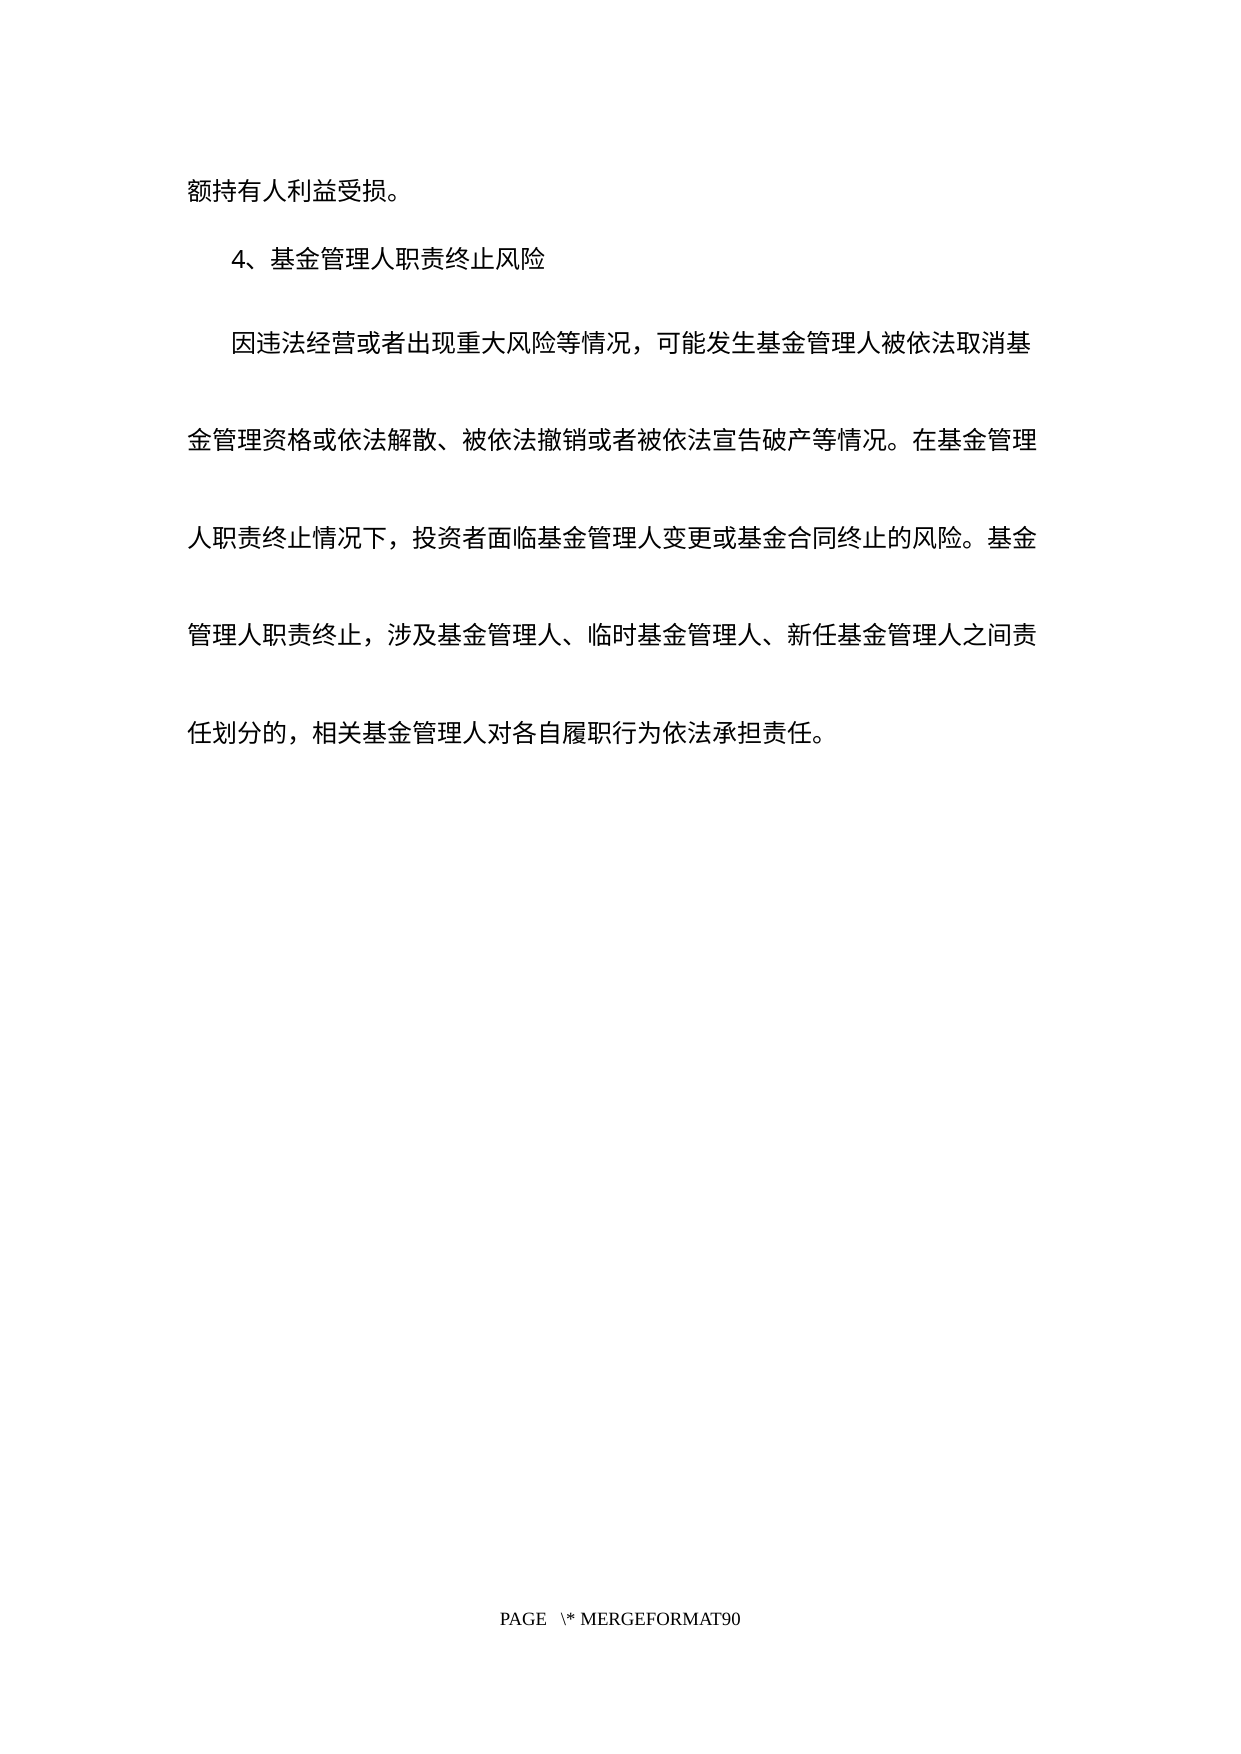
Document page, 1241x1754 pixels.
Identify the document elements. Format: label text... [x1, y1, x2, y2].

text 4、基金管理人职责终止风险 [187, 226, 1053, 291]
text 因违法经营或者出现重大风险等情况，可能发生基金管理人被依法取消基金管理资格或依法解散、被依法撤销或者被依法宣告破产等情况。在基金管理人职责终止情况下，投资者面临基金管理人变更或基金合同终止的风险。基金管理人职责终止，涉及基金管理人、临时基金管理人、新任基金管理人之间责任划分的，相关基金管理人对各自履职行为依法承担责任。 [187, 309, 1053, 764]
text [187, 171, 1053, 207]
